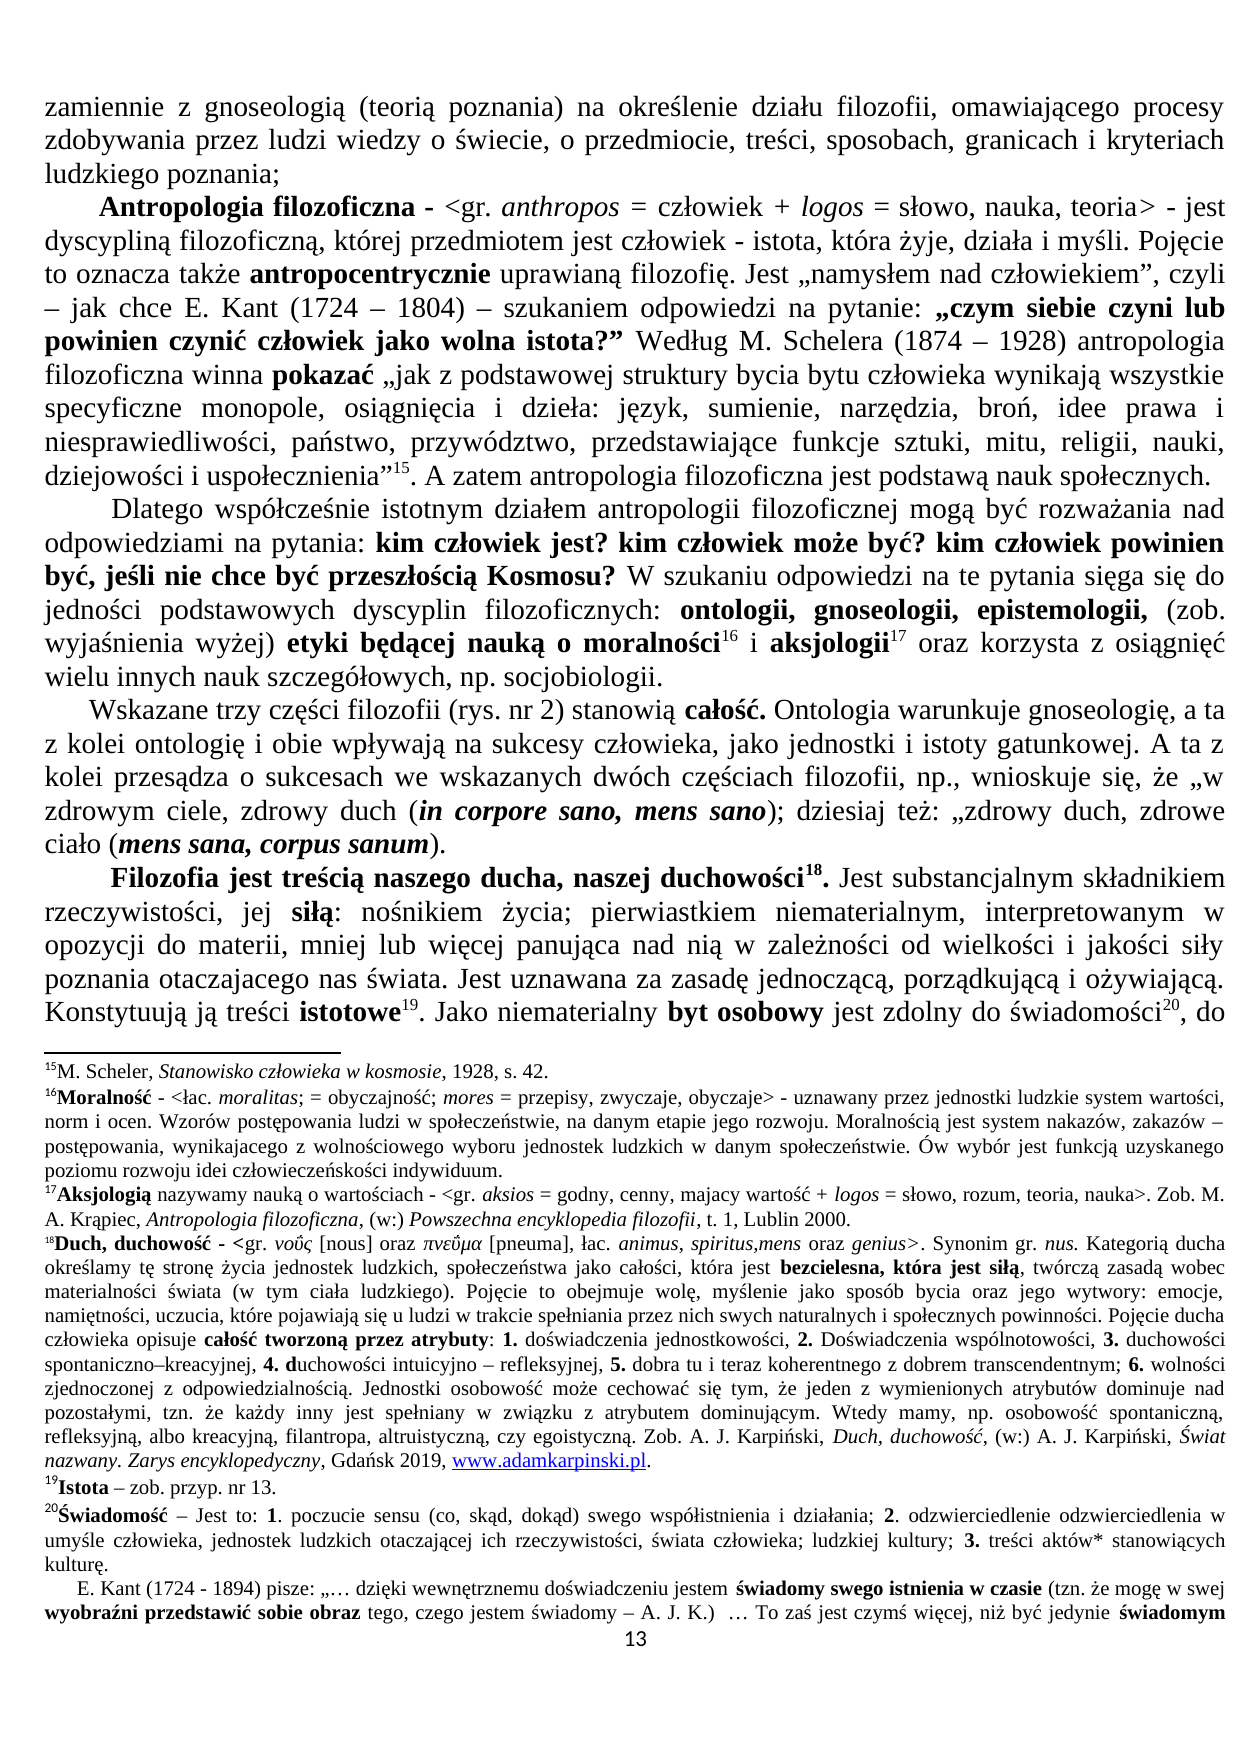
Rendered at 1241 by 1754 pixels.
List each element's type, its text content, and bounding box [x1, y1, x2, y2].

text Dlatego współcześnie istotnym działem antropologii filozoficznej mogą być rozważania nad odpowiedziami na pytania: kim człowiek jest? kim człowiek może być? kim człowiek powinien być, jeśli nie chce być przeszłością Kosmosu? W szukaniu odpowiedzi na te pytania sięga się do jedności podstawowych dyscyplin filozoficznych: ontologii, gnoseologii, epistemologii, (zob. wyjaśnienia wyżej) etyki będącej nauką o moralności i aksjologii oraz korzysta z osiągnięć wielu innych nauk szczegółowych, np. socjobiologii. [44, 491, 1226, 692]
text Filozofia jest treścią naszego ducha, naszej duchowości. Jest substancjalnym składnikiem rzeczywistości, jej siłą: nośnikiem życia; pierwiastkiem niematerialnym, interpretowanym w opozycji do materii, mniej lub więcej panująca nad nią w zależności od wielkości i jakości siły poznania otaczajacego nas świata. Jest uznawana za zasadę jednoczącą, porządkującą i ożywiającą. Konstytuują ją treści istotowe. Jako niematerialny byt osobowy jest zdolny do świadomości, do tworzenia kultury. Duchowość przesądza o jakości naszej podmiotowości, psychiki, umysłu, duszy, myślenia, energii psychicznej, mocy, męstwa, pożądania. [44, 860, 1226, 1028]
text Antropologia filozoficzna - <gr. anthropos = człowiek + logos = słowo, nauka, teoria> - jest dyscypliną filozoficzną, której przedmiotem jest człowiek - istota, która żyje, działa i myśli. Pojęcie to oznacza także antropocentrycznie uprawianą filozofię. Jest „namysłem nad człowiekiem”, czyli – jak chce E. Kant (1724 – 1804) – szukaniem odpowiedzi na pytanie: „czym siebie czyni lub powinien czynić człowiek jako wolna istota?” Według M. Schelera (1874 – 1928) antropologia filozoficzna winna pokazać „jak z podstawowej struktury bycia bytu człowieka wynikają wszystkie specyficzne monopole, osiągnięcia i dzieła: język, sumienie, narzędzia, broń, idee prawa i niesprawiedliwości, państwo, przywództwo, przedstawiające funkcje sztuki, mitu, religii, nauki, dziejowości i uspołecznienia”. A zatem antropologia filozoficzna jest podstawą nauk społecznych. [44, 189, 1226, 491]
text Gnozeologia - <gr. gnosis = poznanie + logos = słowo, nauka>. Dyscyplina filozoficzna zajmująca się poznawaniem świata przez człowieka, treściami, źródłami i metodami poznawania. W filozofii występuje, jako teoria poznania. Termin „gnozeologia” wprowadził A. Baumgarten (1714 – 1762), oznaczając nim naukę odrębną od metafizyki - nauki o bycie. Epistemologia - <gr. episteme = wiedza, umiejętność, zrozumienie + logos = słowo>. Nauka o wiedzy. Termin używany zamiennie z gnoseologią (teorią poznania) na określenie działu filozofii, omawiającego procesy zdobywania przez ludzi wiedzy o świecie, o przedmiocie, treści, sposobach, granicach i kryteriach ludzkiego poznania; [44, 89, 1226, 189]
text Wskazane trzy części filozofii (rys. nr 2) stanowią całość. Ontologia warunkuje gnoseologię, a ta z kolei ontologię i obie wpływają na sukcesy człowieka, jako jednostki i istoty gatunkowej. A ta z kolei przesądza o sukcesach we wskazanych dwóch częściach filozofii, np., wnioskuje się, że „w zdrowym ciele, zdrowy duch (in corpore sano, mens sano); dziesiaj też: „zdrowy duch, zdrowe ciało (mens sana, corpus sanum). [44, 692, 1226, 860]
